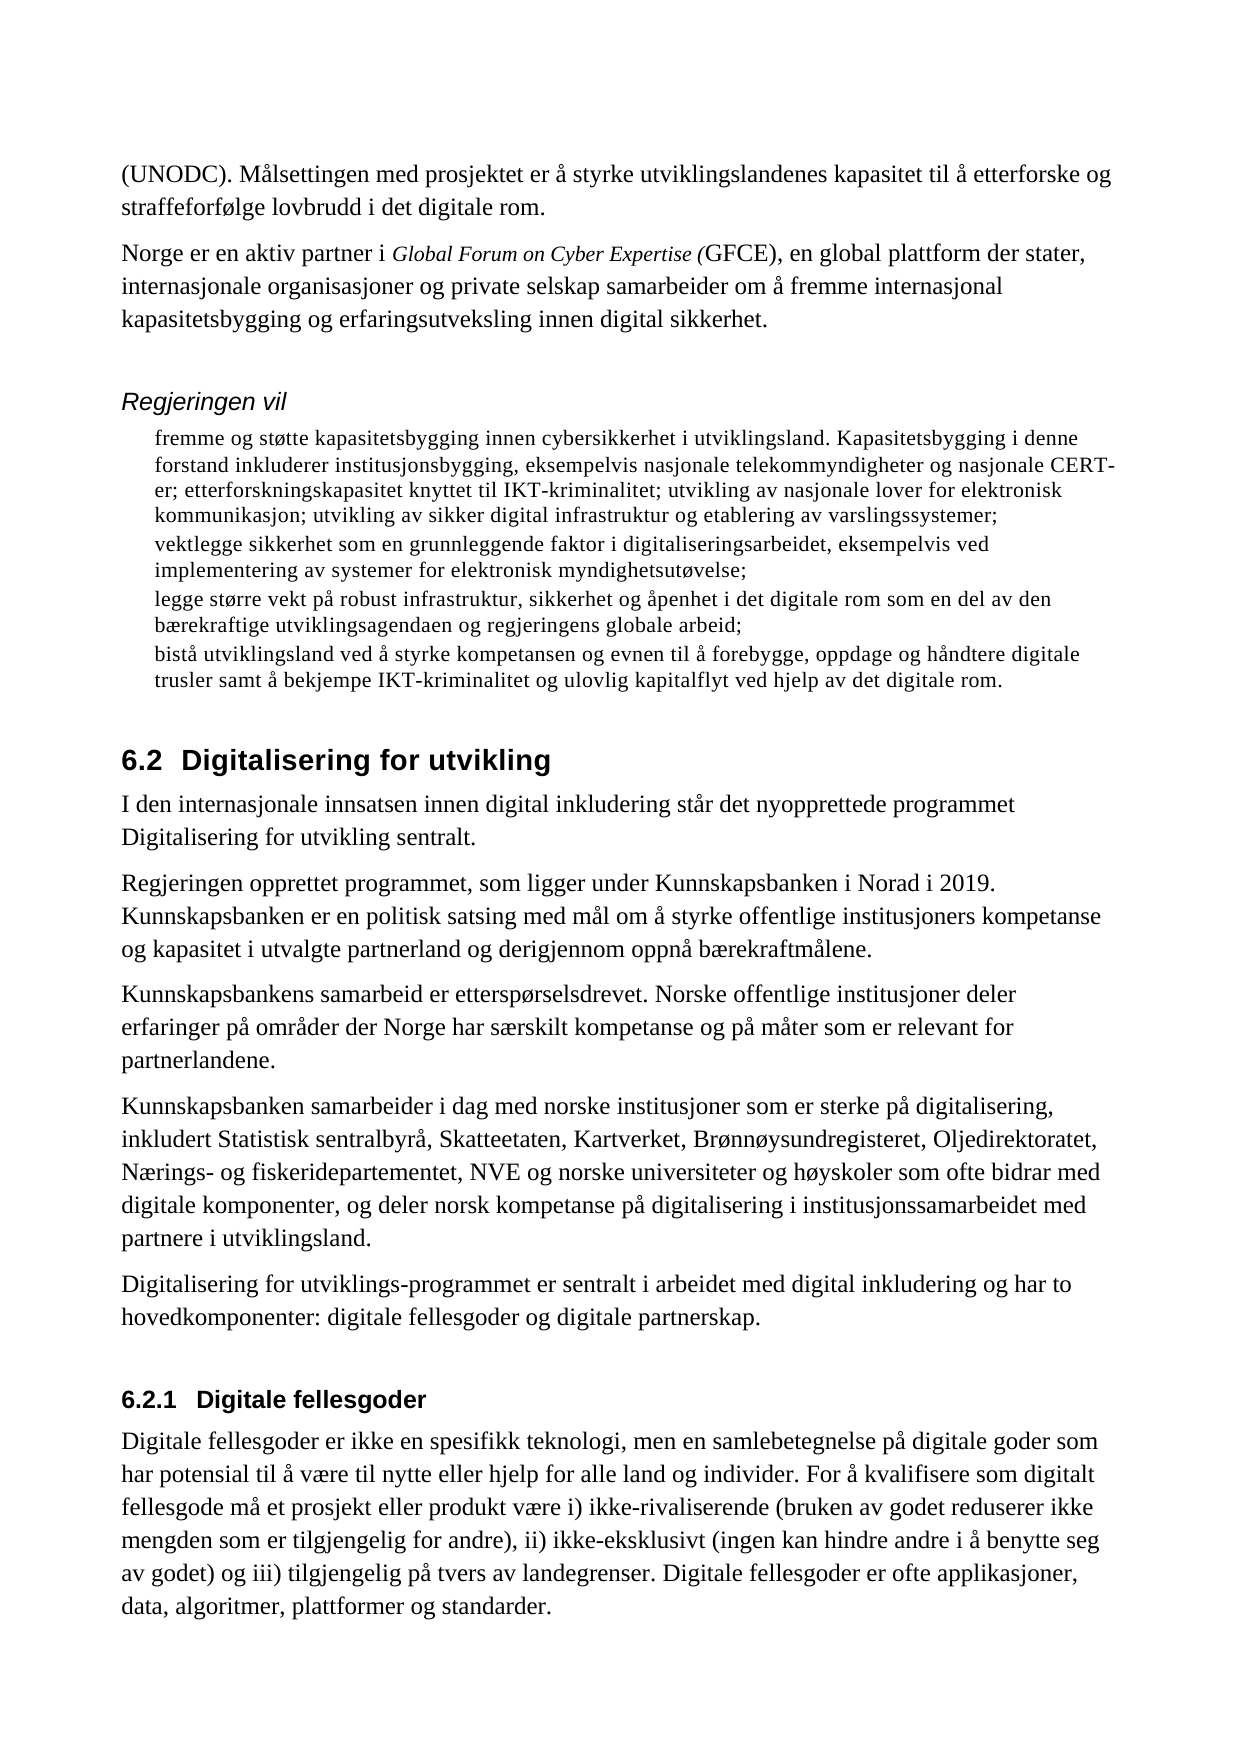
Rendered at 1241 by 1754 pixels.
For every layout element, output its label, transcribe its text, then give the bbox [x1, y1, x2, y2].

list fremme og støtte kapasitetsbygging innen cybersikkerhet i utviklingsland. Kapasitetsbygging i denne forstand inkluderer institusjonsbygging, eksempelvis nasjonale telekommyndigheter og nasjonale CERT-er; etterforskningskapasitet knyttet til IKT-kriminalitet; utvikling av nasjonale lover for elektronisk kommunikasjon; utvikling av sikker digital infrastruktur og etablering av varslingssystemer; [121, 422, 1119, 527]
subtitle Digitalisering for utvikling [121, 742, 1119, 776]
list bistå utviklingsland ved å styrke kompetansen og evnen til å forebygge, oppdage og håndtere digitale trusler samt å bekjempe IKT-kriminalitet og ulovlig kapitalflyt ved hjelp av det digitale rom. [121, 637, 1119, 692]
text Kunnskapsbanken samarbeider i dag med norske institusjoner som er sterke på digitalisering, inkludert Statistisk sentralbyrå, Skatteetaten, Kartverket, Brønnøysundregisteret, Oljedirektoratet, Nærings- og fiskeridepartementet, NVE og norske universiteter og høyskoler som ofte bidrar med digitale komponenter, og deler norsk kompetanse på digitalisering i institusjonssamarbeidet med partnere i utviklingsland. [121, 1091, 1119, 1252]
text Digitalisering for utviklings-programmet er sentralt i arbeidet med digital inkludering og har to hovedkomponenter: digitale fellesgoder og digitale partnerskap. [121, 1269, 1119, 1330]
text I den internasjonale innsatsen innen digital inkludering står det nyopprettede programmet Digitalisering for utvikling sentralt. [121, 789, 1119, 851]
list legge større vekt på robust infrastruktur, sikkerhet og åpenhet i det digitale rom som en del av den bærekraftige utviklingsagendaen og regjeringens globale arbeid; [121, 582, 1119, 637]
text Norge er en aktiv partner i Global Forum on Cyber Expertise (GFCE), en global plattform der stater, internasjonale organisasjoner og private selskap samarbeider om å fremme internasjonal kapasitetsbygging og erfaringsutveksling innen digital sikkerhet. [121, 238, 1119, 333]
text Regjeringen opprettet programmet, som ligger under Kunnskapsbanken i Norad i 2019. Kunnskapsbanken er en politisk satsing med mål om å styrke offentlige institusjoners kompetanse og kapasitet i utvalgte partnerland og derigjennom oppnå bærekraftmålene. [121, 868, 1119, 963]
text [121, 159, 1119, 221]
text Digitale fellesgoder er ikke en spesifikk teknologi, men en samlebetegnelse på digitale goder som har potensial til å være til nytte eller hjelp for alle land og individer. For å kvalifisere som digitalt fellesgode må et prosjekt eller produkt være i) ikke-rivaliserende (bruken av godet reduserer ikke mengden som er tilgjengelig for andre), ii) ikke-eksklusivt (ingen kan hindre andre i å benytte seg av godet) og iii) tilgjengelig på tvers av landegrenser. Digitale fellesgoder er ofte applikasjoner, data, algoritmer, plattformer og standarder. [121, 1426, 1119, 1620]
text Regjeringen vil [121, 387, 1119, 416]
subtitle Digitale fellesgoder [121, 1385, 1119, 1413]
list vektlegge sikkerhet som en grunnleggende faktor i digitaliseringsarbeidet, eksempelvis ved implementering av systemer for elektronisk myndighetsutøvelse; [121, 527, 1119, 582]
text Kunnskapsbankens samarbeid er etterspørselsdrevet. Norske offentlige institusjoner deler erfaringer på områder der Norge har særskilt kompetanse og på måter som er relevant for partnerlandene. [121, 979, 1119, 1074]
